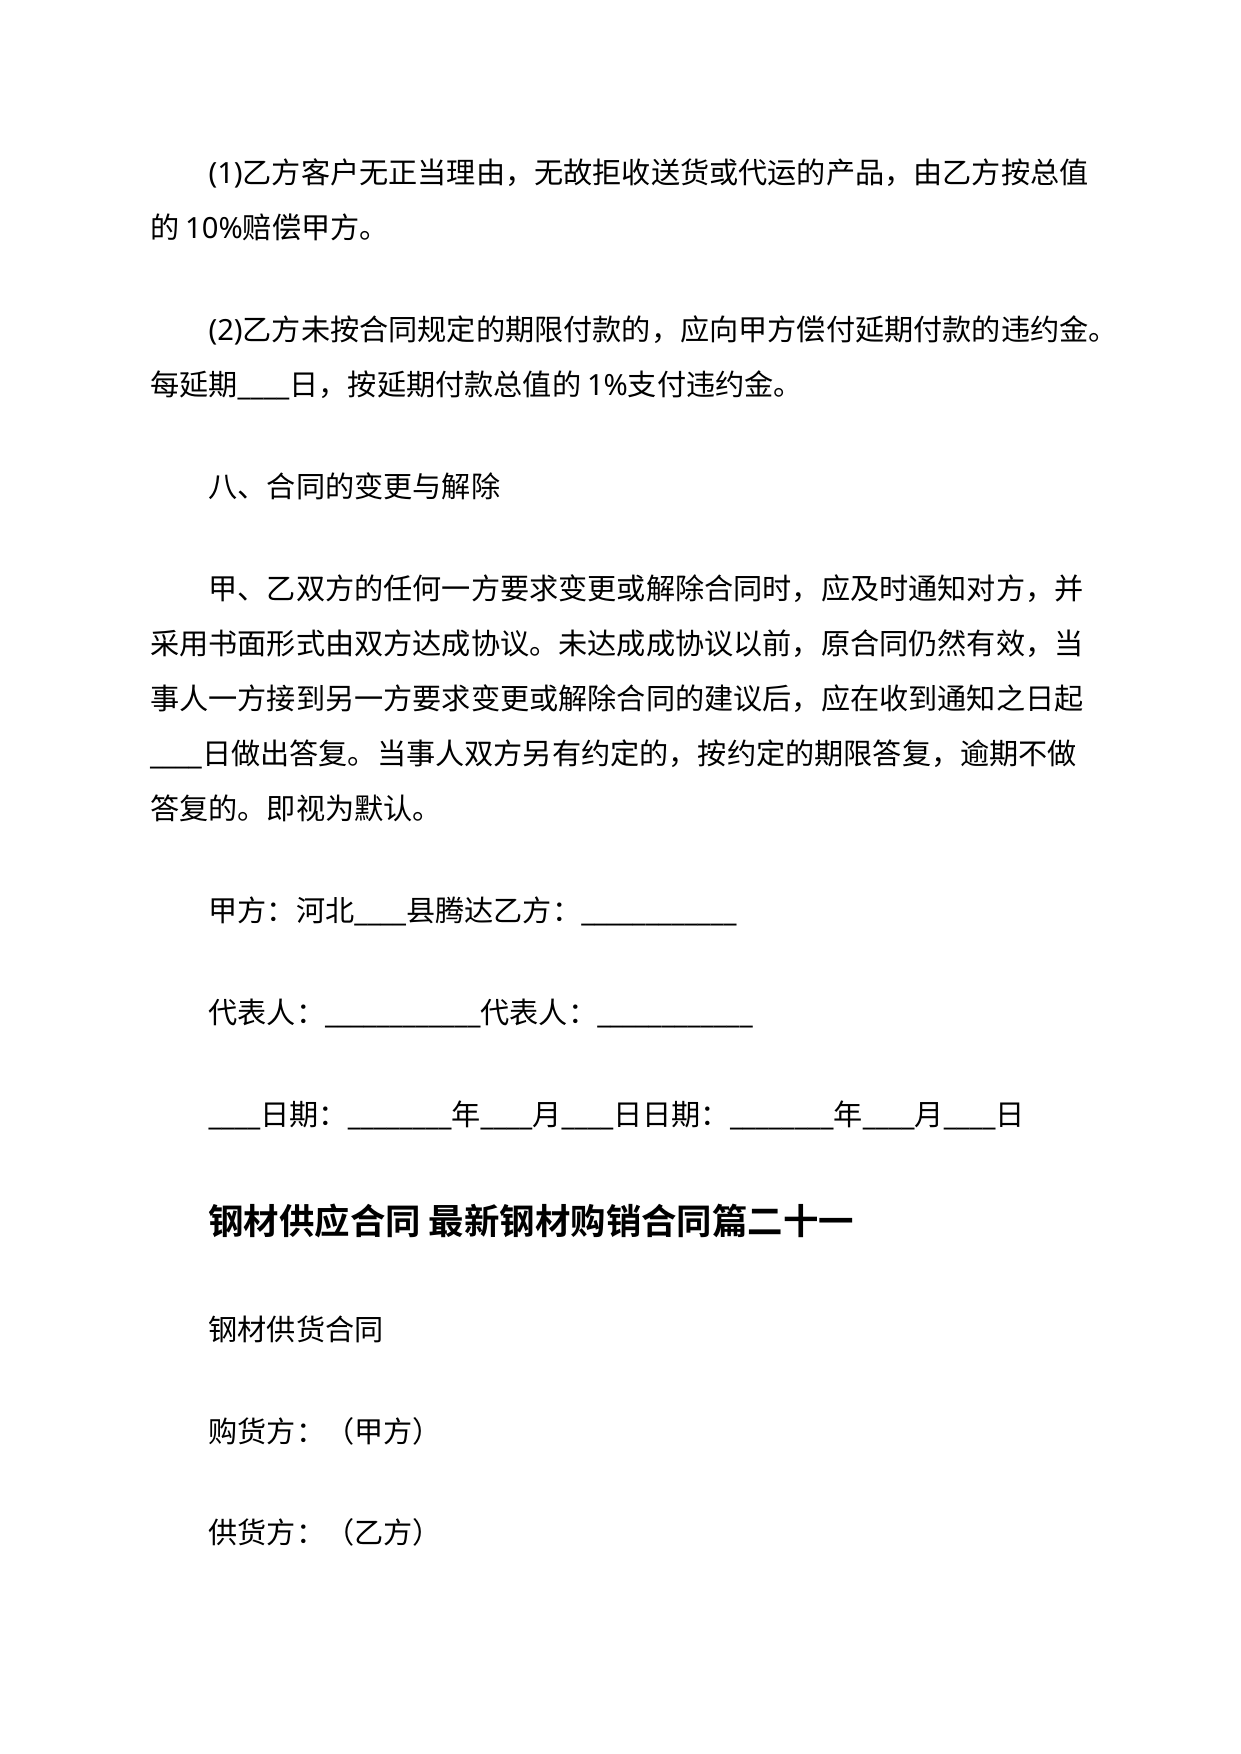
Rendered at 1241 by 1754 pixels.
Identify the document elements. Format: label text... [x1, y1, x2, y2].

text 甲方：河北____县腾达乙方：____________ [150, 887, 1090, 929]
text 供货方：（乙方） [150, 1510, 1090, 1552]
text 钢材供货合同 [150, 1307, 1090, 1349]
text 甲、乙双方的任何一方要求变更或解除合同时，应及时通知对方，并采用书面形式由双方达成协议。未达成成协议以前，原合同仍然有效，当事人一方接到另一方要求变更或解除合同的建议后，应在收到通知之日起____日做出答复。当事人双方另有约定的，按约定的期限答复，逾期不做答复的。即视为默认。 [150, 566, 1090, 828]
text 钢材供应合同 最新钢材购销合同篇二十一 [150, 1193, 1090, 1244]
text (2)乙方未按合同规定的期限付款的，应向甲方偿付延期付款的违约金。每延期____日，按延期付款总值的1%支付违约金。 [150, 307, 1090, 404]
text (1)乙方客户无正当理由，无故拒收送货或代运的产品，由乙方按总值的10%赔偿甲方。 [150, 150, 1090, 247]
text 代表人：____________代表人：____________ [150, 989, 1090, 1032]
text 购货方：（甲方） [150, 1408, 1090, 1451]
text ____日期：________年____月____日日期：________年____月____日 [150, 1091, 1090, 1133]
text 八、合同的变更与解除 [150, 464, 1090, 506]
